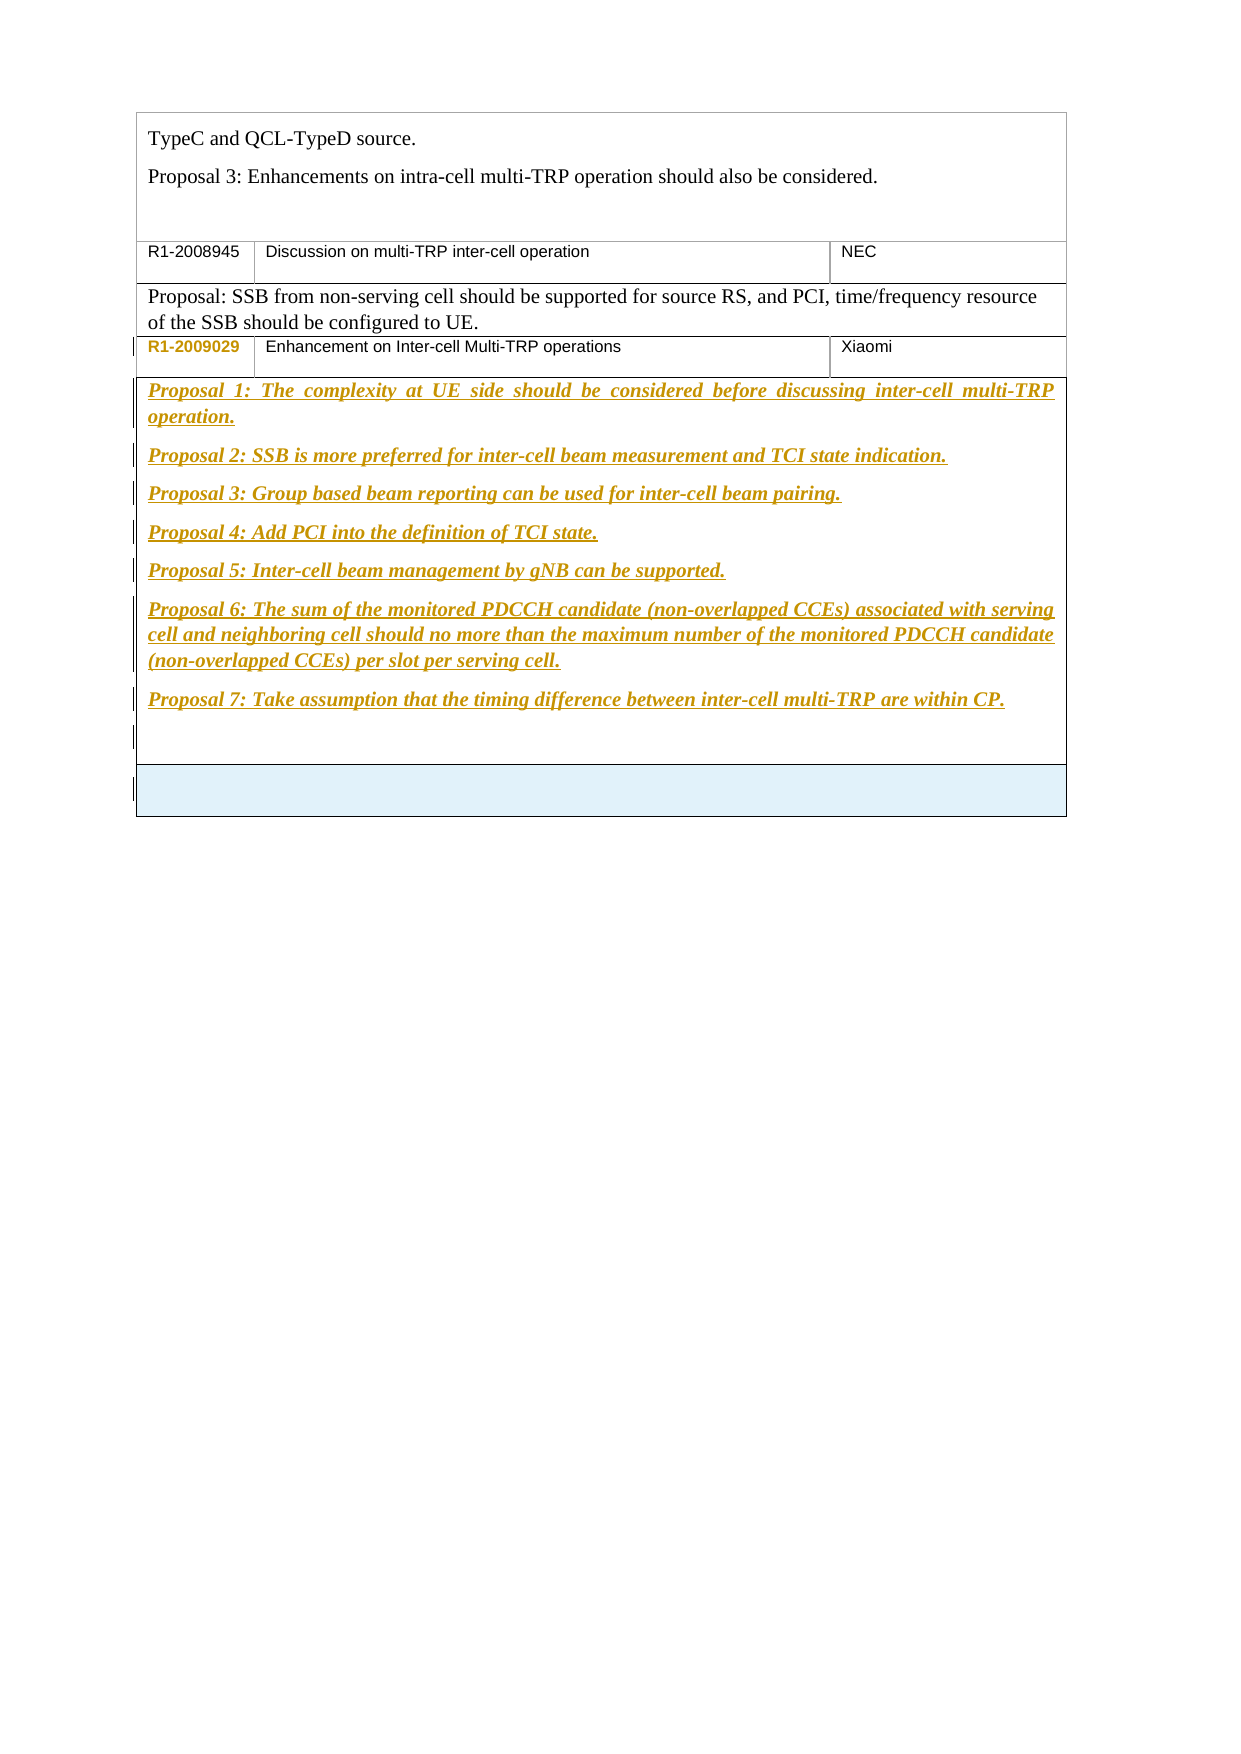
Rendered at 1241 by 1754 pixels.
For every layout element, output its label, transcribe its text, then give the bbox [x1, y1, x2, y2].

table_cell Xiaomi [831, 337, 1066, 377]
table_cell Enhancement on Inter-cell Multi-TRP operations [255, 337, 829, 377]
table_cell Proposal: SSB from non-serving cell should be supported for source RS, and PCI, time/frequency resource of the SSB should be configured to UE. [137, 284, 1066, 336]
table_cell Discussion on multi-TRP inter-cell operation [255, 242, 829, 283]
table_cell [137, 378, 1066, 764]
table_cell R1-2009029 [137, 337, 254, 377]
table_cell NEC [831, 242, 1066, 283]
table_cell R1-2008945 [137, 242, 254, 283]
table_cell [137, 113, 1066, 241]
